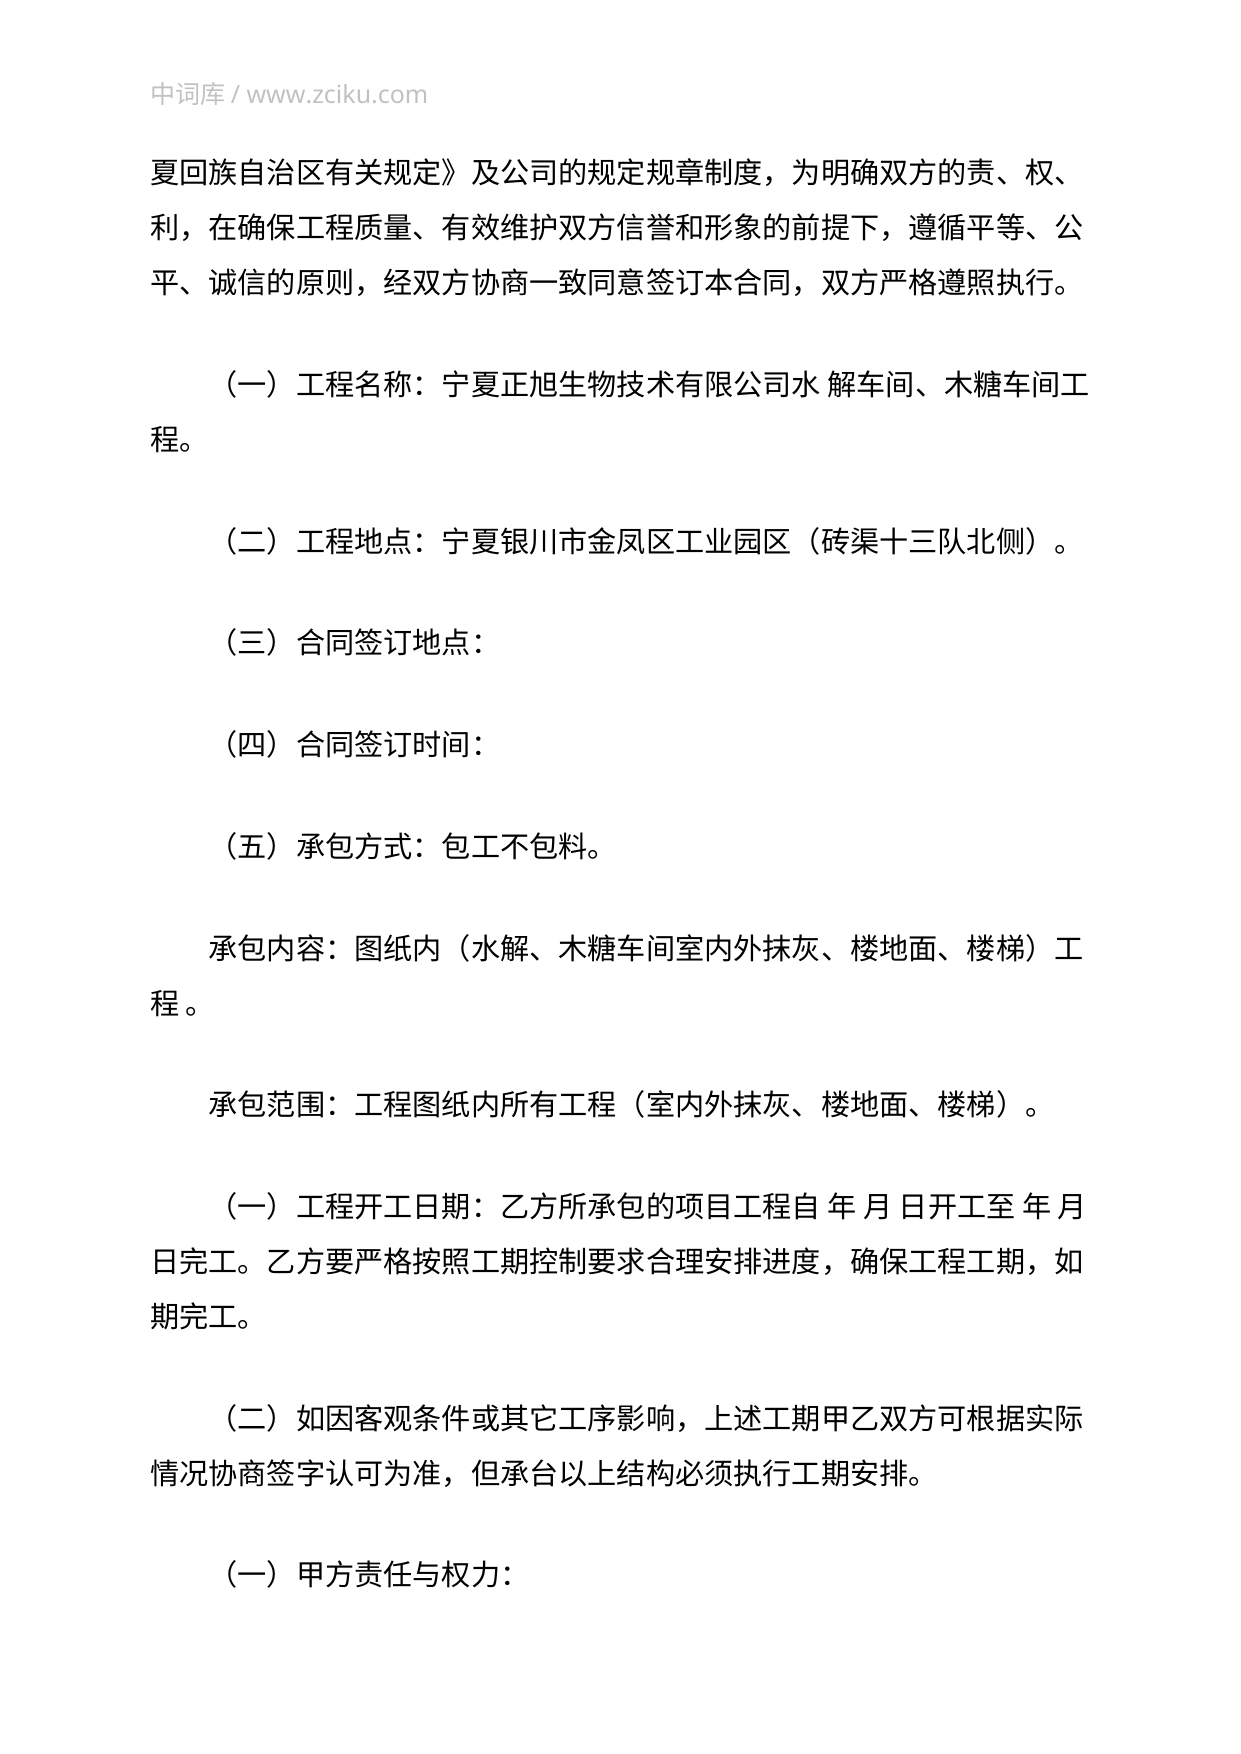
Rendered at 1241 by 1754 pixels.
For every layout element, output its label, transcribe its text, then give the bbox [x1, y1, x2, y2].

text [150, 150, 1090, 302]
text （二）如因客观条件或其它工序影响，上述工期甲乙双方可根据实际情况协商签字认可为准，但承台以上结构必须执行工期安排。 [150, 1395, 1090, 1492]
text 承包内容：图纸内（水解、木糖车间室内外抹灰、楼地面、楼梯）工程 。 [150, 925, 1090, 1022]
text （二）工程地点：宁夏银川市金凤区工业园区（砖渠十三队北侧）。 [150, 518, 1090, 561]
text （五）承包方式：包工不包料。 [150, 823, 1090, 866]
text （一）工程名称：宁夏正旭生物技术有限公司水 解车间、木糖车间工程。 [150, 362, 1090, 459]
text （三）合同签订地点： [150, 620, 1090, 662]
text （一）工程开工日期：乙方所承包的项目工程自 年 月 日开工至 年 月 日完工。乙方要严格按照工期控制要求合理安排进度，确保工程工期，如期完工。 [150, 1184, 1090, 1336]
text 承包范围：工程图纸内所有工程（室内外抹灰、楼地面、楼梯）。 [150, 1082, 1090, 1124]
text （四）合同签订时间： [150, 722, 1090, 764]
text （一）甲方责任与权力： [150, 1552, 1090, 1594]
